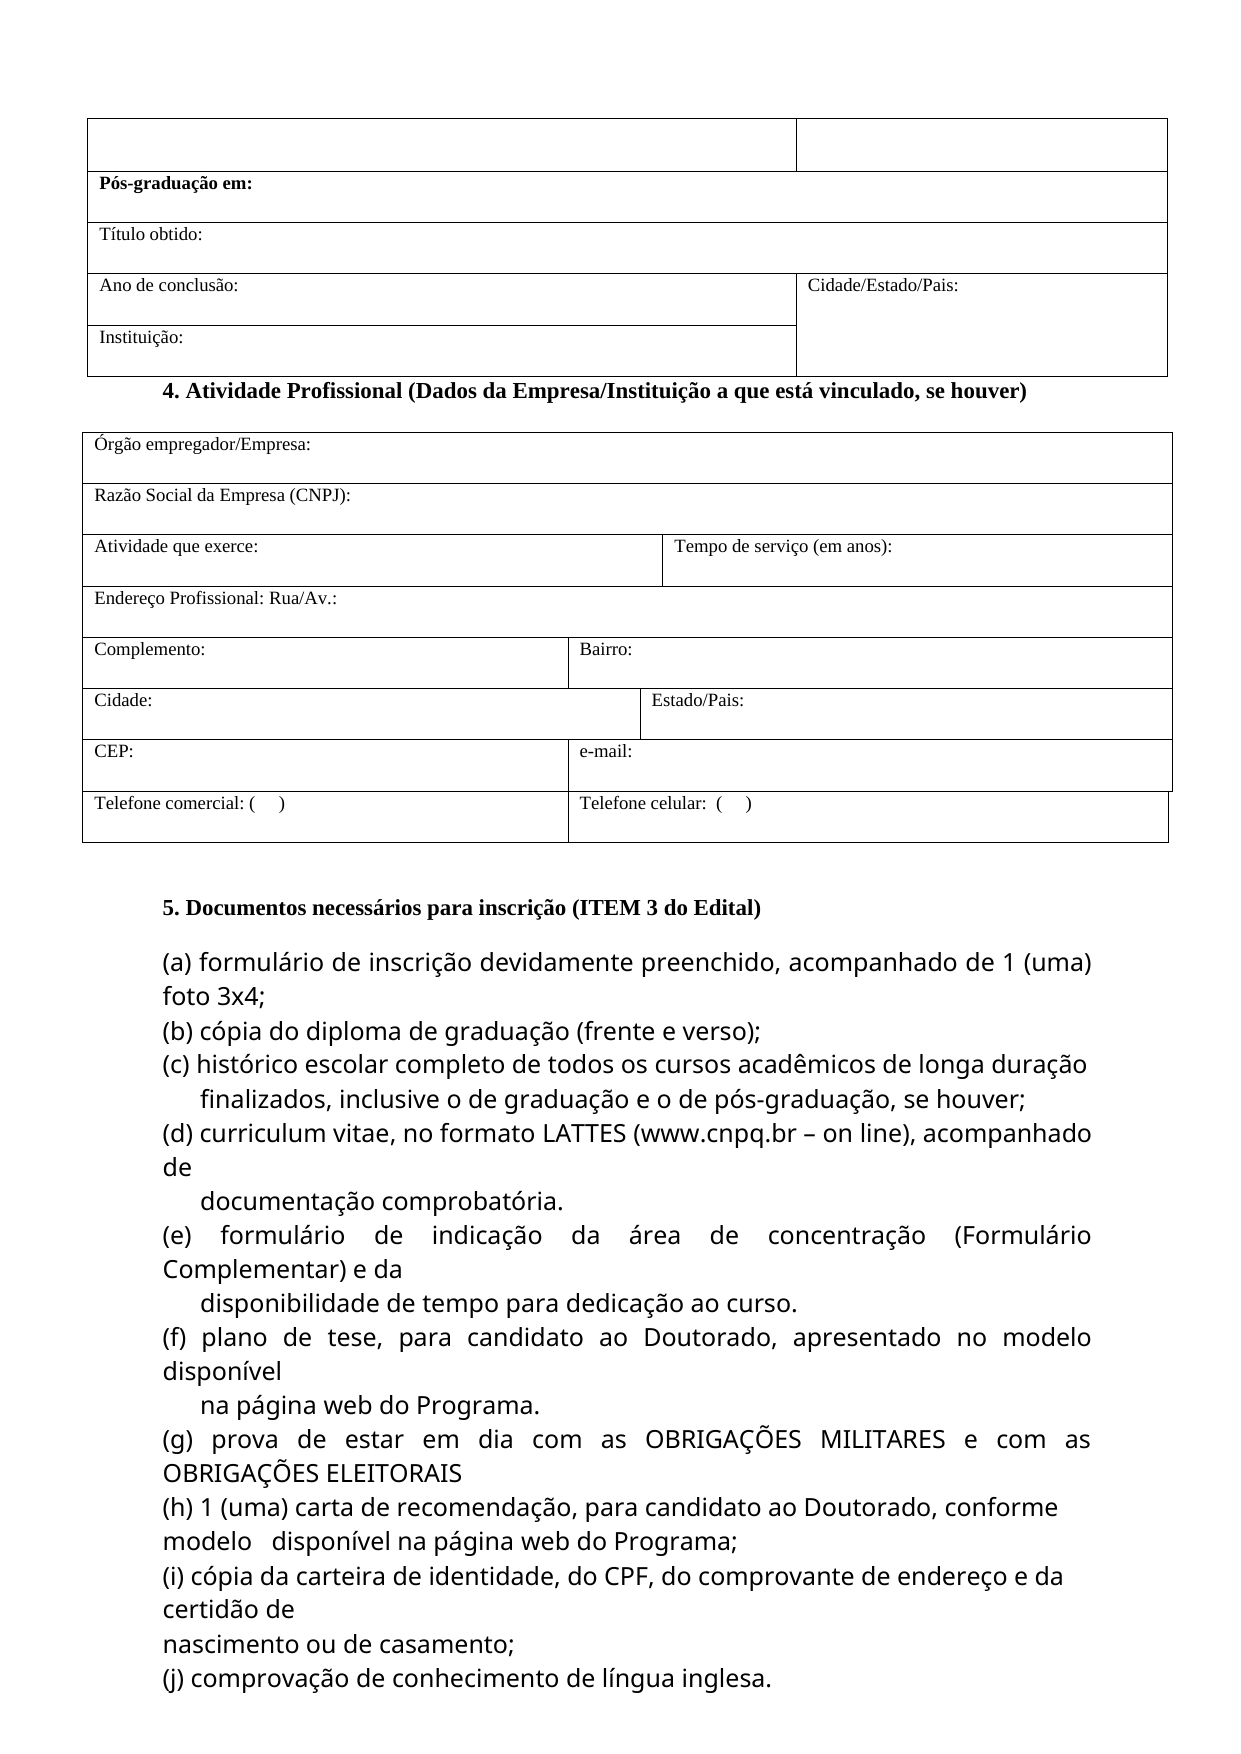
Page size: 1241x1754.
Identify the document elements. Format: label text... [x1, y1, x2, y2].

table_cell [88, 119, 796, 171]
table_cell Tempo de serviço (em anos): [663, 535, 1172, 586]
table_cell Endereço Profissional: Rua/Av.: [83, 587, 1172, 637]
text (g) prova de estar em dia com as OBRIGAÇÕES MILITARES e com as OBRIGAÇÕES ELEITORAIS [162, 1422, 1093, 1490]
table_cell Ano de conclusão: [88, 274, 796, 324]
list finalizados, inclusive o de graduação e o de pós-graduação, se houver; [200, 1081, 1093, 1115]
table_cell e-mail: [569, 740, 1172, 791]
text (d) curriculum vitae, no formato LATTES (www.cnpq.br – on line), acompanhado de [162, 1115, 1093, 1183]
text nascimento ou de casamento; [162, 1626, 1093, 1660]
table_cell Complemento: [83, 638, 568, 688]
text (h) 1 (uma) carta de recomendação, para candidato ao Doutorado, conforme modelo disponível na página web do Programa; [162, 1490, 1093, 1558]
text (a) formulário de inscrição devidamente preenchido, acompanhado de 1 (uma) foto 3x4; [162, 945, 1093, 1013]
text (b) cópia do diploma de graduação (frente e verso); [162, 1013, 1093, 1047]
text 4. Atividade Profissional (Dados da Empresa/Instituição a que está vinculado, se houver) [162, 377, 1093, 403]
table_cell Cidade/Estado/Pais: [797, 274, 1167, 324]
text 5. Documentos necessários para inscrição (ITEM 3 do Edital) [162, 894, 1093, 920]
text (j) comprovação de conhecimento de língua inglesa. [162, 1660, 1093, 1694]
table_cell [797, 325, 1167, 376]
table_cell [797, 119, 1167, 171]
table_cell Pós-graduação em: [88, 172, 1167, 222]
table_cell Estado/Pais: [641, 689, 1172, 739]
table_cell Razão Social da Empresa (CNPJ): [83, 484, 1172, 534]
table_cell Telefone celular: ( ) [569, 792, 1168, 842]
table_cell Título obtido: [88, 223, 1167, 273]
text (c) histórico escolar completo de todos os cursos acadêmicos de longa duração [162, 1047, 1093, 1081]
table_cell Bairro: [569, 638, 1172, 688]
table_cell Atividade que exerce: [83, 535, 662, 586]
list disponibilidade de tempo para dedicação ao curso. [200, 1286, 1093, 1320]
text (i) cópia da carteira de identidade, do CPF, do comprovante de endereço e da certidão de [162, 1558, 1093, 1626]
table_cell Cidade: [83, 689, 640, 739]
list na página web do Programa. [200, 1388, 1093, 1422]
text (f) plano de tese, para candidato ao Doutorado, apresentado no modelo disponível [162, 1320, 1093, 1388]
table_cell Telefone comercial: ( ) [83, 792, 568, 842]
table_cell Instituição: [88, 326, 796, 376]
table_header Órgão empregador/Empresa: [83, 433, 1172, 483]
list documentação comprobatória. [200, 1183, 1093, 1217]
text (e) formulário de indicação da área de concentração (Formulário Complementar) e da [162, 1217, 1093, 1286]
table_cell CEP: [83, 740, 568, 791]
